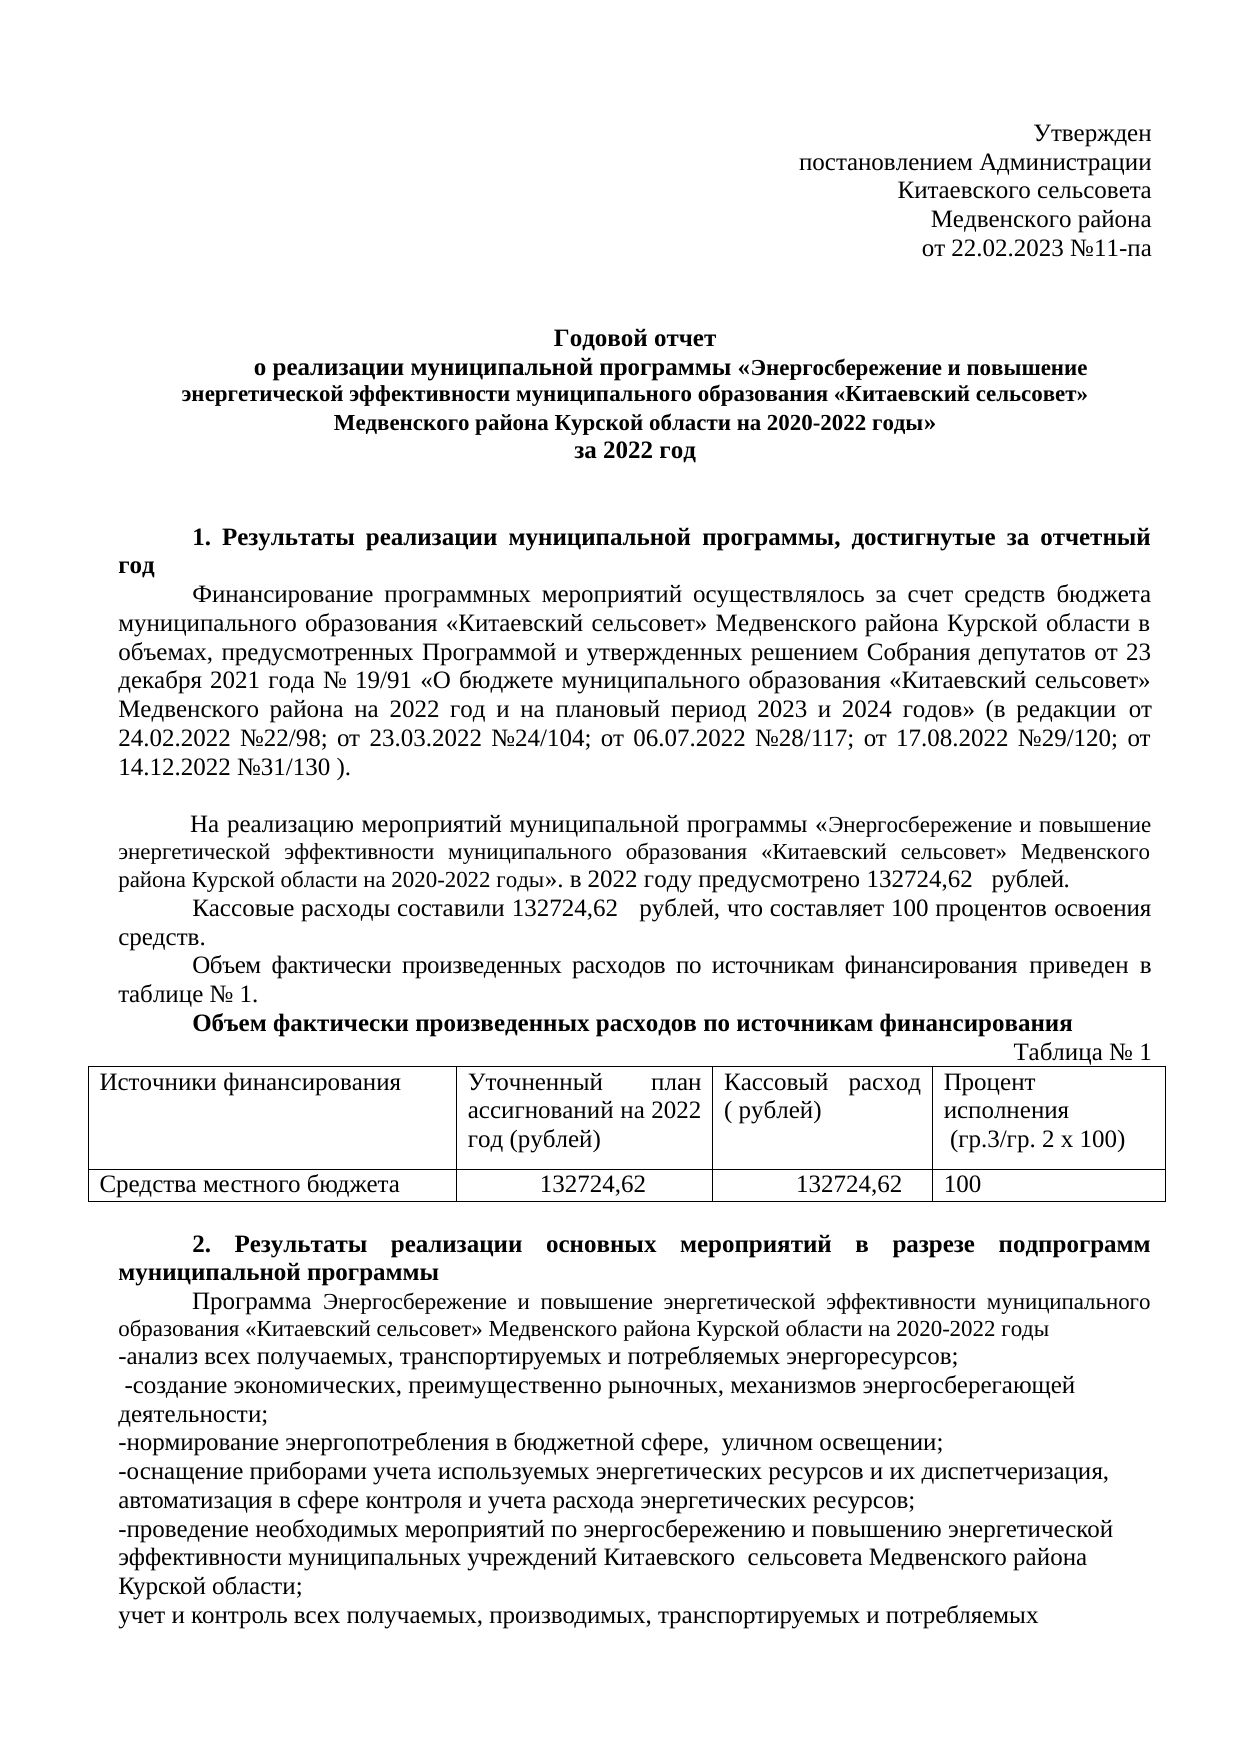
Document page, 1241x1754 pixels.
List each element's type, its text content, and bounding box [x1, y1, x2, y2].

table_header Кассовый расход ( рублей) [713, 1067, 932, 1168]
table_cell 132724,62 [713, 1170, 932, 1201]
table_cell Средства местного бюджета [89, 1170, 456, 1201]
subtitle Медвенского района [118, 204, 1152, 233]
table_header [107, 1341, 1137, 1629]
text Таблица № 1 [118, 1037, 1152, 1066]
text 1. Результаты реализации муниципальной программы, достигнутые за отчетный год [118, 522, 1152, 579]
subtitle Утвержден [118, 118, 1152, 147]
text за 2022 год [118, 436, 1152, 464]
text На реализацию мероприятий муниципальной программы «Энергосбережение и повышение энергетической эффективности муниципального образования «Китаевский сельсовет» Медвенского района Курской области на 2020-2022 годы». в 2022 году предусмотрено 132724,62 рублей. [118, 809, 1152, 893]
table_cell 132724,62 [457, 1170, 712, 1201]
text Кассовые расходы составили 132724,62 рублей, что составляет 100 процентов освоения средств. [118, 893, 1152, 951]
table_header Источники финансирования [89, 1067, 456, 1168]
subtitle от 22.02.2023 №11-па [118, 233, 1152, 262]
text Объем фактически произведенных расходов по источникам финансирования приведен в таблице № 1. [118, 951, 1152, 1008]
text о реализации муниципальной программы «Энергосбережение и повышение энергетической эффективности муниципального образования «Китаевский сельсовет» Медвенского района Курской области на 2020-2022 годы» [118, 352, 1152, 436]
table_header Уточненный план ассигнований на 2022 год (рублей) [457, 1067, 712, 1168]
table_header Процент исполнения (гр.3/гр. 2 х 100) [933, 1067, 1165, 1168]
text Объем фактически произведенных расходов по источникам финансирования [118, 1008, 1152, 1037]
subtitle постановлением Администрации [118, 147, 1152, 176]
table_cell 100 [933, 1170, 1165, 1201]
subtitle Китаевского сельсовета [118, 176, 1152, 204]
text Годовой отчет [118, 323, 1152, 352]
text 2. Результаты реализации основных мероприятий в разрезе подпрограмм муниципальной программы [118, 1229, 1152, 1286]
title Финансирование программных мероприятий осуществлялось за счет средств бюджета муниципального образования «Китаевский сельсовет» Медвенского района Курской области в объемах, предусмотренных Программой и утвержденных решением Собрания депутатов от 23 декабря 2021 года № 19/91 «О бюджете муниципального образования «Китаевский сельсовет» Медвенского района на 2022 год и на плановый период 2023 и 2024 годов» (в редакции от 24.02.2022 №22/98; от 23.03.2022 №24/104; от 06.07.2022 №28/117; от 17.08.2022 №29/120; от 14.12.2022 №31/130 ). [118, 579, 1152, 781]
text Программа Энергосбережение и повышение энергетической эффективности муниципального образования «Китаевский сельсовет» Медвенского района Курской области на 2020-2022 годы [118, 1286, 1152, 1341]
